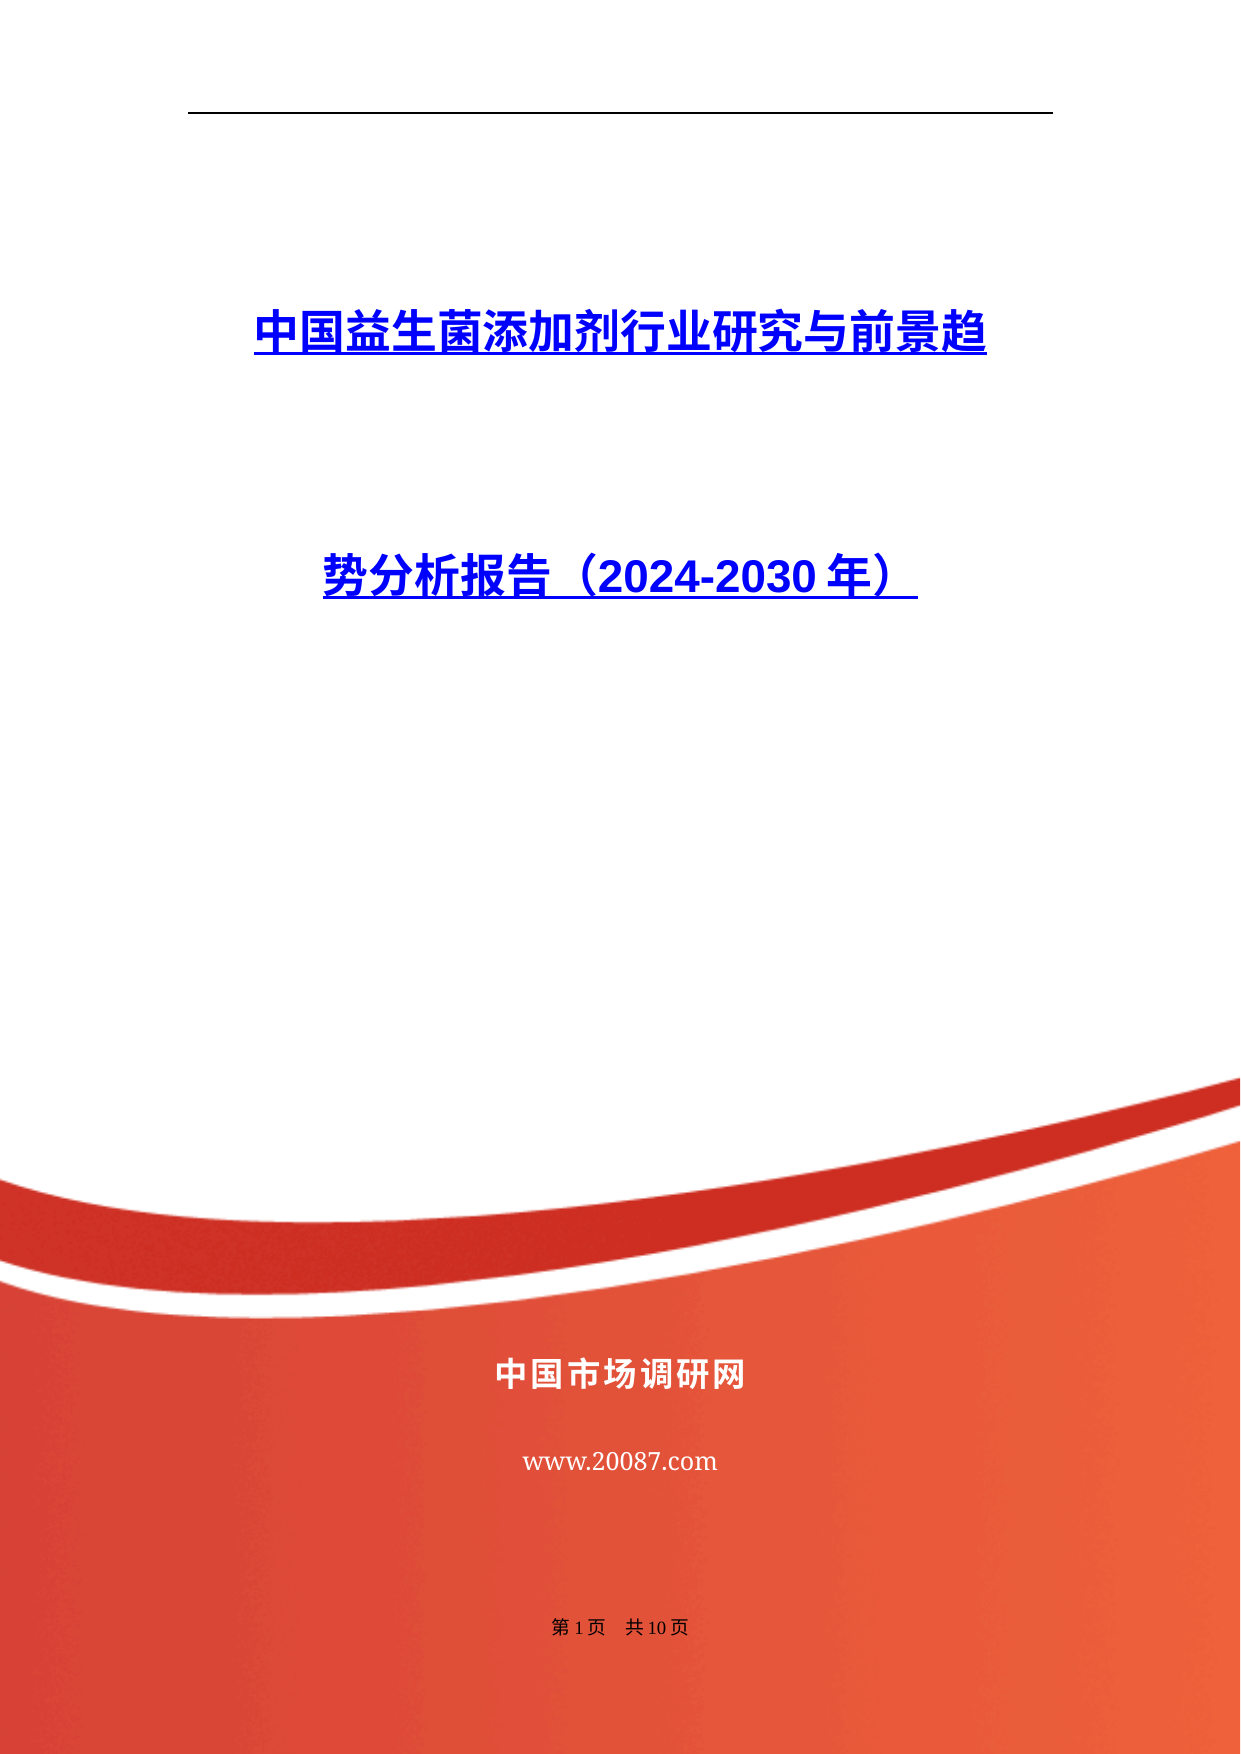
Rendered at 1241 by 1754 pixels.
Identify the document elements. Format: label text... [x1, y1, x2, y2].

subtitle 中国市场调研网 [187, 1339, 1053, 1404]
text www.20087.com [187, 1428, 1053, 1493]
table_header 中国益生菌添加剂行业研究与前景趋势分析报告（2024-2030年） [188, 207, 1053, 773]
picture [0, 1006, 1241, 1754]
